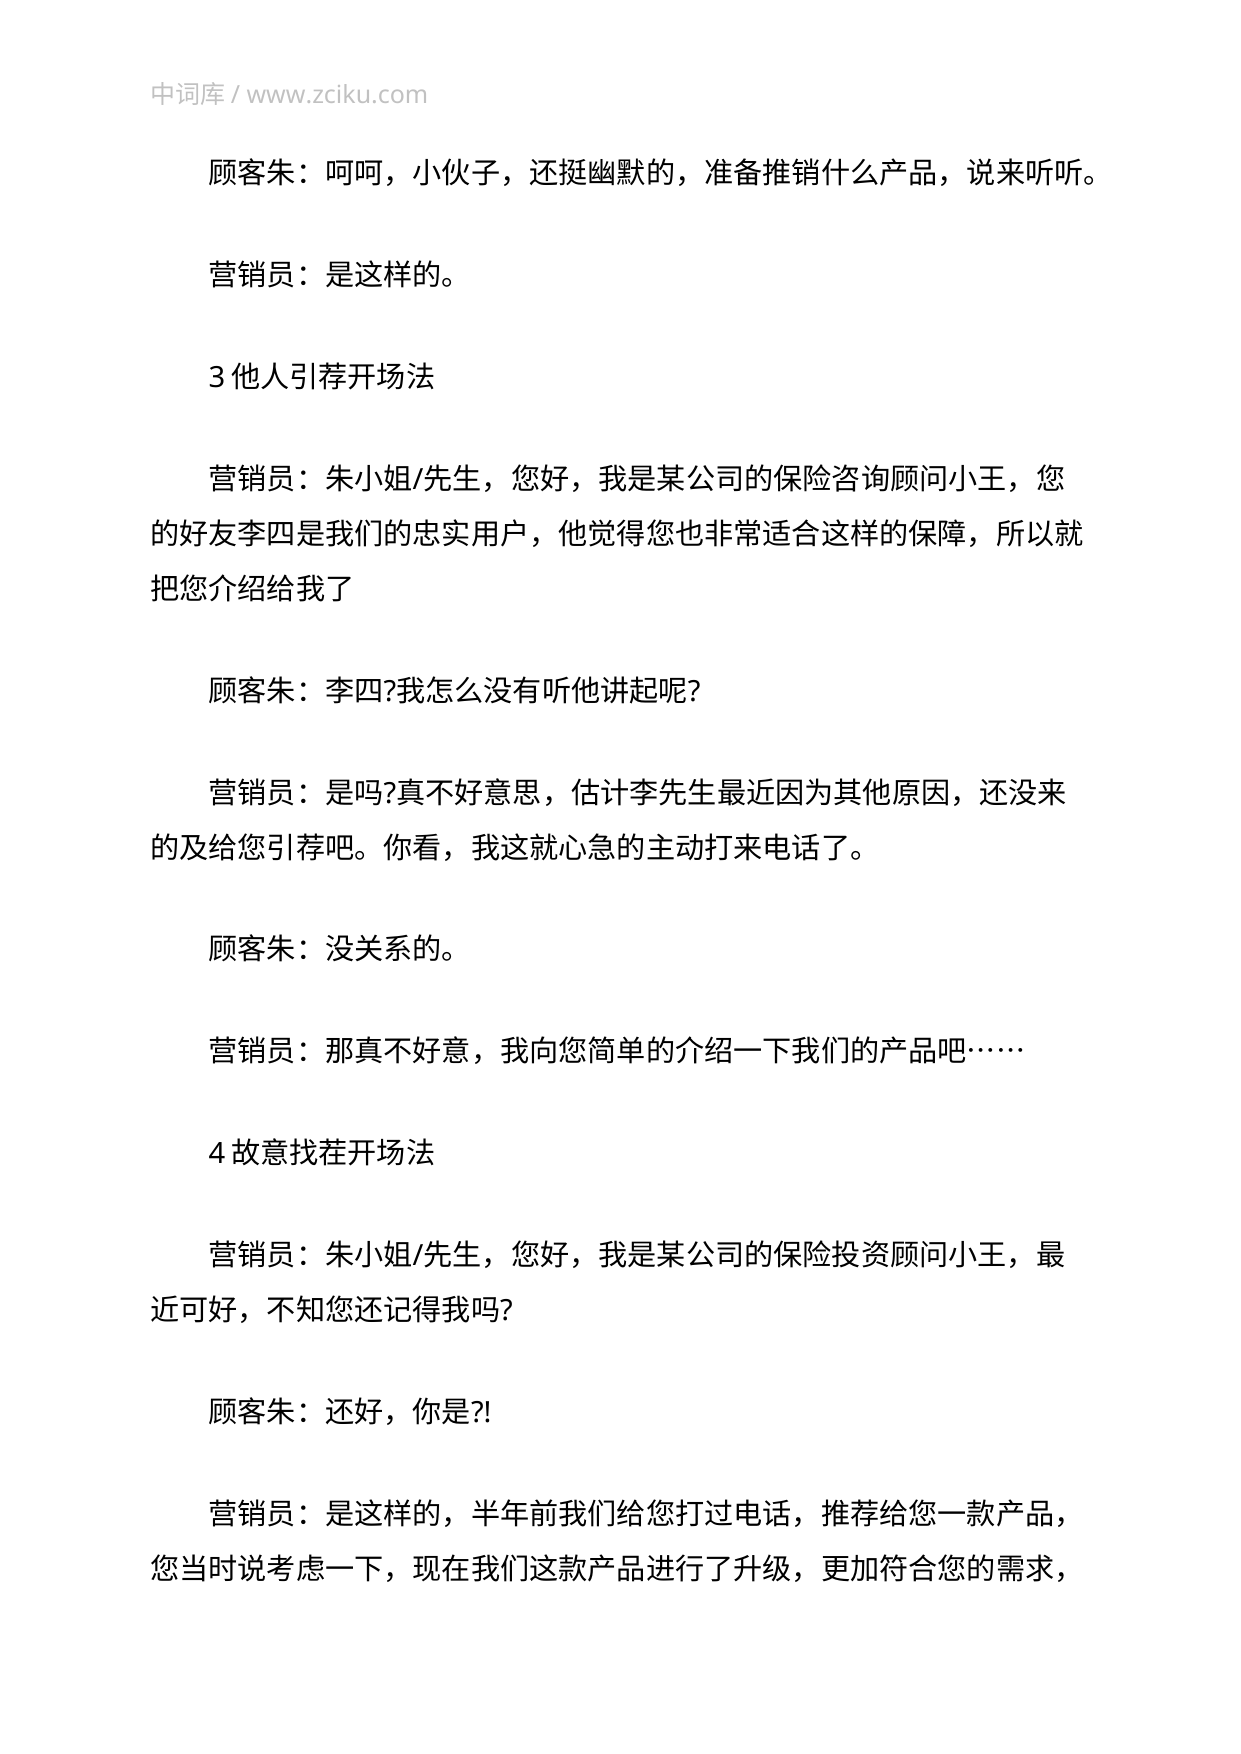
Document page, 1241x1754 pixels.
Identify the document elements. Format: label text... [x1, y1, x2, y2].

text 营销员：是这样的。 [150, 252, 1090, 294]
text 营销员：那真不好意，我向您简单的介绍一下我们的产品吧…… [150, 1028, 1090, 1070]
text 营销员：朱小姐/先生，您好，我是某公司的保险投资顾问小王，最近可好，不知您还记得我吗? [150, 1231, 1090, 1329]
text 营销员：朱小姐/先生，您好，我是某公司的保险咨询顾问小王，您的好友李四是我们的忠实用户，他觉得您也非常适合这样的保障，所以就把您介绍给我了 [150, 456, 1090, 608]
text 营销员：是吗?真不好意思，估计李先生最近因为其他原因，还没来的及给您引荐吧。你看，我这就心急的主动打来电话了。 [150, 769, 1090, 866]
text 顾客朱：李四?我怎么没有听他讲起呢? [150, 667, 1090, 709]
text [150, 1490, 1090, 1588]
text 顾客朱：没关系的。 [150, 926, 1090, 968]
text 4故意找茬开场法 [150, 1129, 1090, 1172]
text 顾客朱：还好，你是?! [150, 1388, 1090, 1431]
text 顾客朱：呵呵，小伙子，还挺幽默的，准备推销什么产品，说来听听。 [150, 150, 1090, 192]
text 3他人引荐开场法 [150, 353, 1090, 396]
